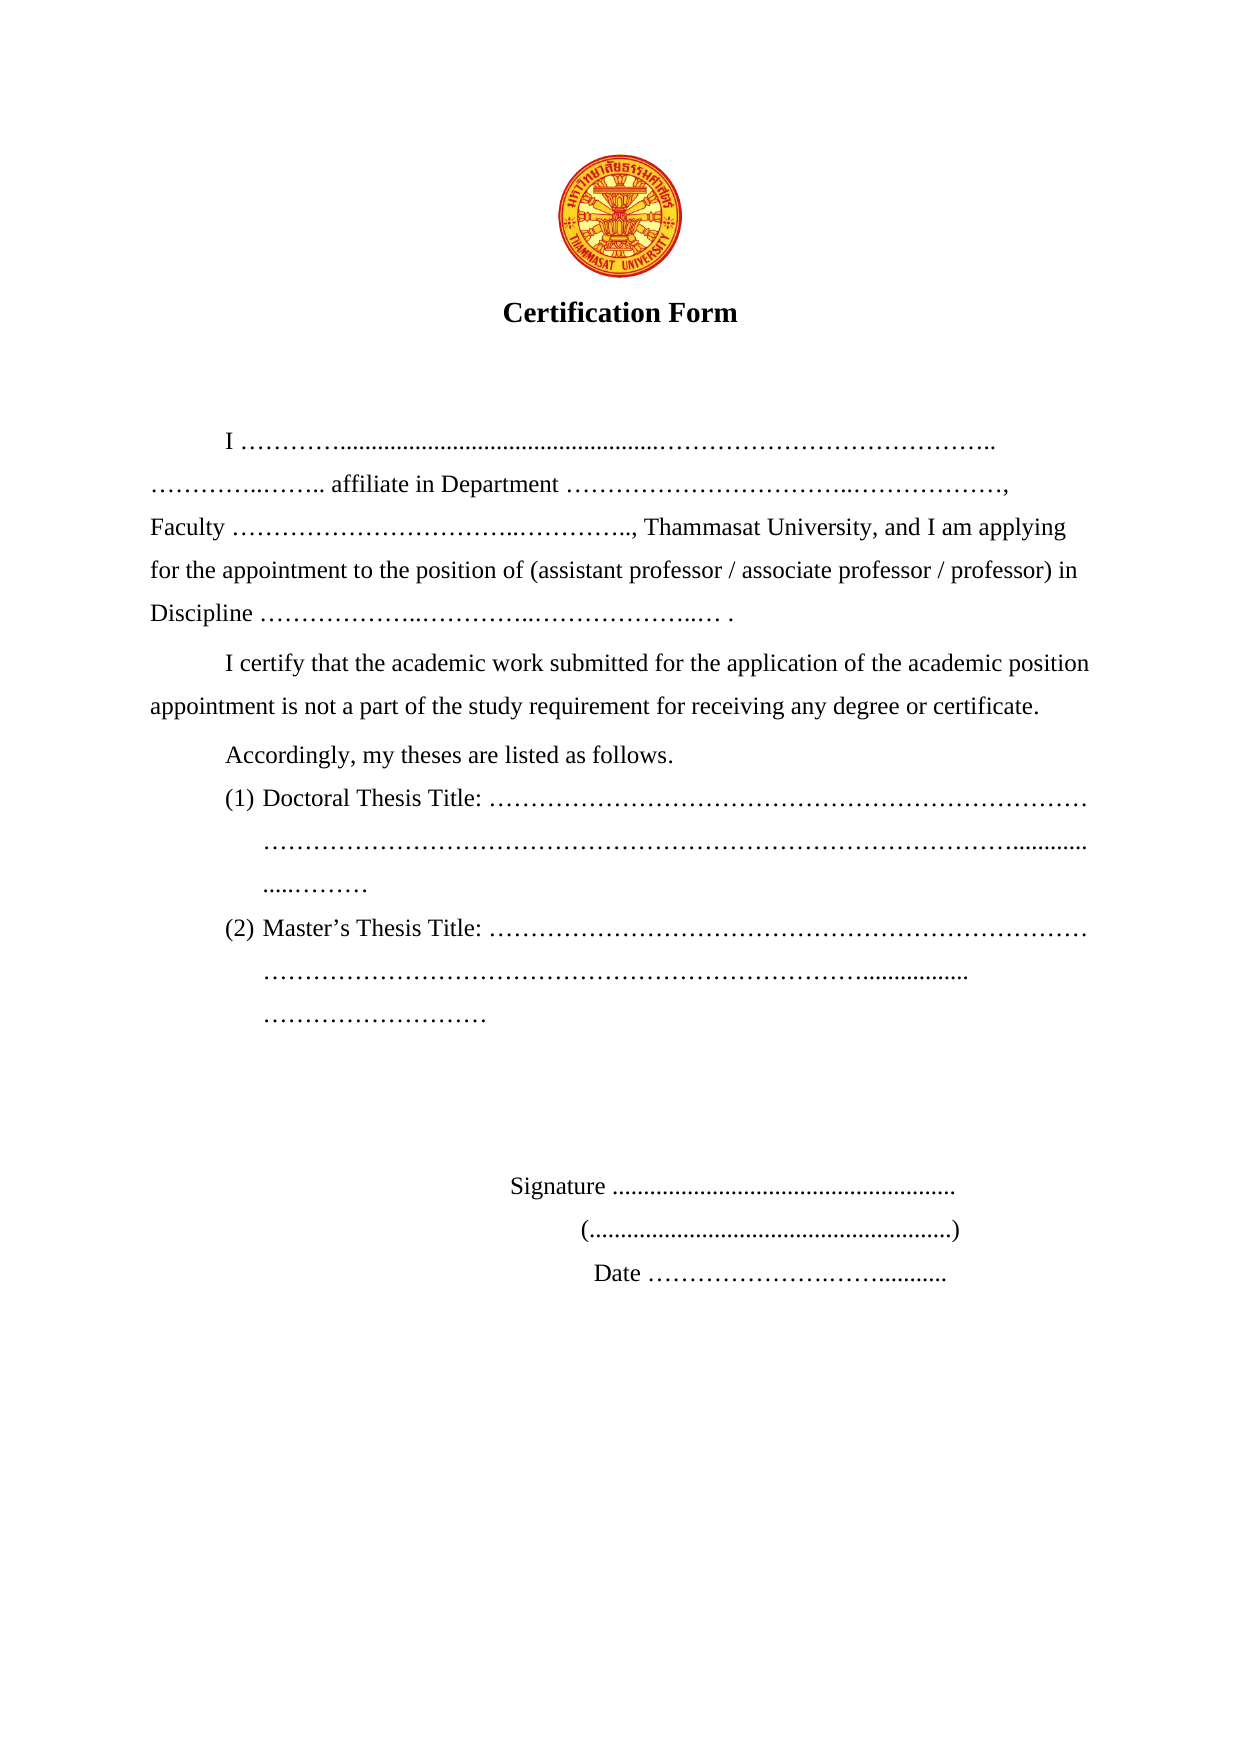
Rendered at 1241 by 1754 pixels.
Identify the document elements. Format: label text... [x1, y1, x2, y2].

text Date ………………….……........... [150, 1258, 1090, 1286]
text I …………...................................................…………………………………..…………..…….. affiliate in Department ……………………………..………………, Faculty ……………………………..………….., Thammasat University, and I am applying for the appointment to the position of (assistant professor / associate professor / professor) in Discipline ………………..…………..………………..… . [150, 426, 1090, 627]
text (..........................................................) [150, 1214, 1090, 1243]
list ……………………………………………………………….................……………………… [262, 956, 1090, 1028]
text Accordingly, my theses are listed as follows. [150, 740, 1090, 769]
list Master’s Thesis Title: ……………………………………………………………… [225, 913, 1090, 941]
picture [553, 150, 687, 283]
text I certify that the academic work submitted for the application of the academic position appointment is not a part of the study requirement for receiving any degree or certificate. [150, 648, 1090, 719]
text Certification Form [150, 295, 1090, 329]
list ……………………………………………………………………………….................……… [262, 826, 1090, 898]
list Doctoral Thesis Title: ……………………………………………………………… [225, 783, 1090, 812]
text Signature ....................................................... [150, 1171, 1090, 1200]
